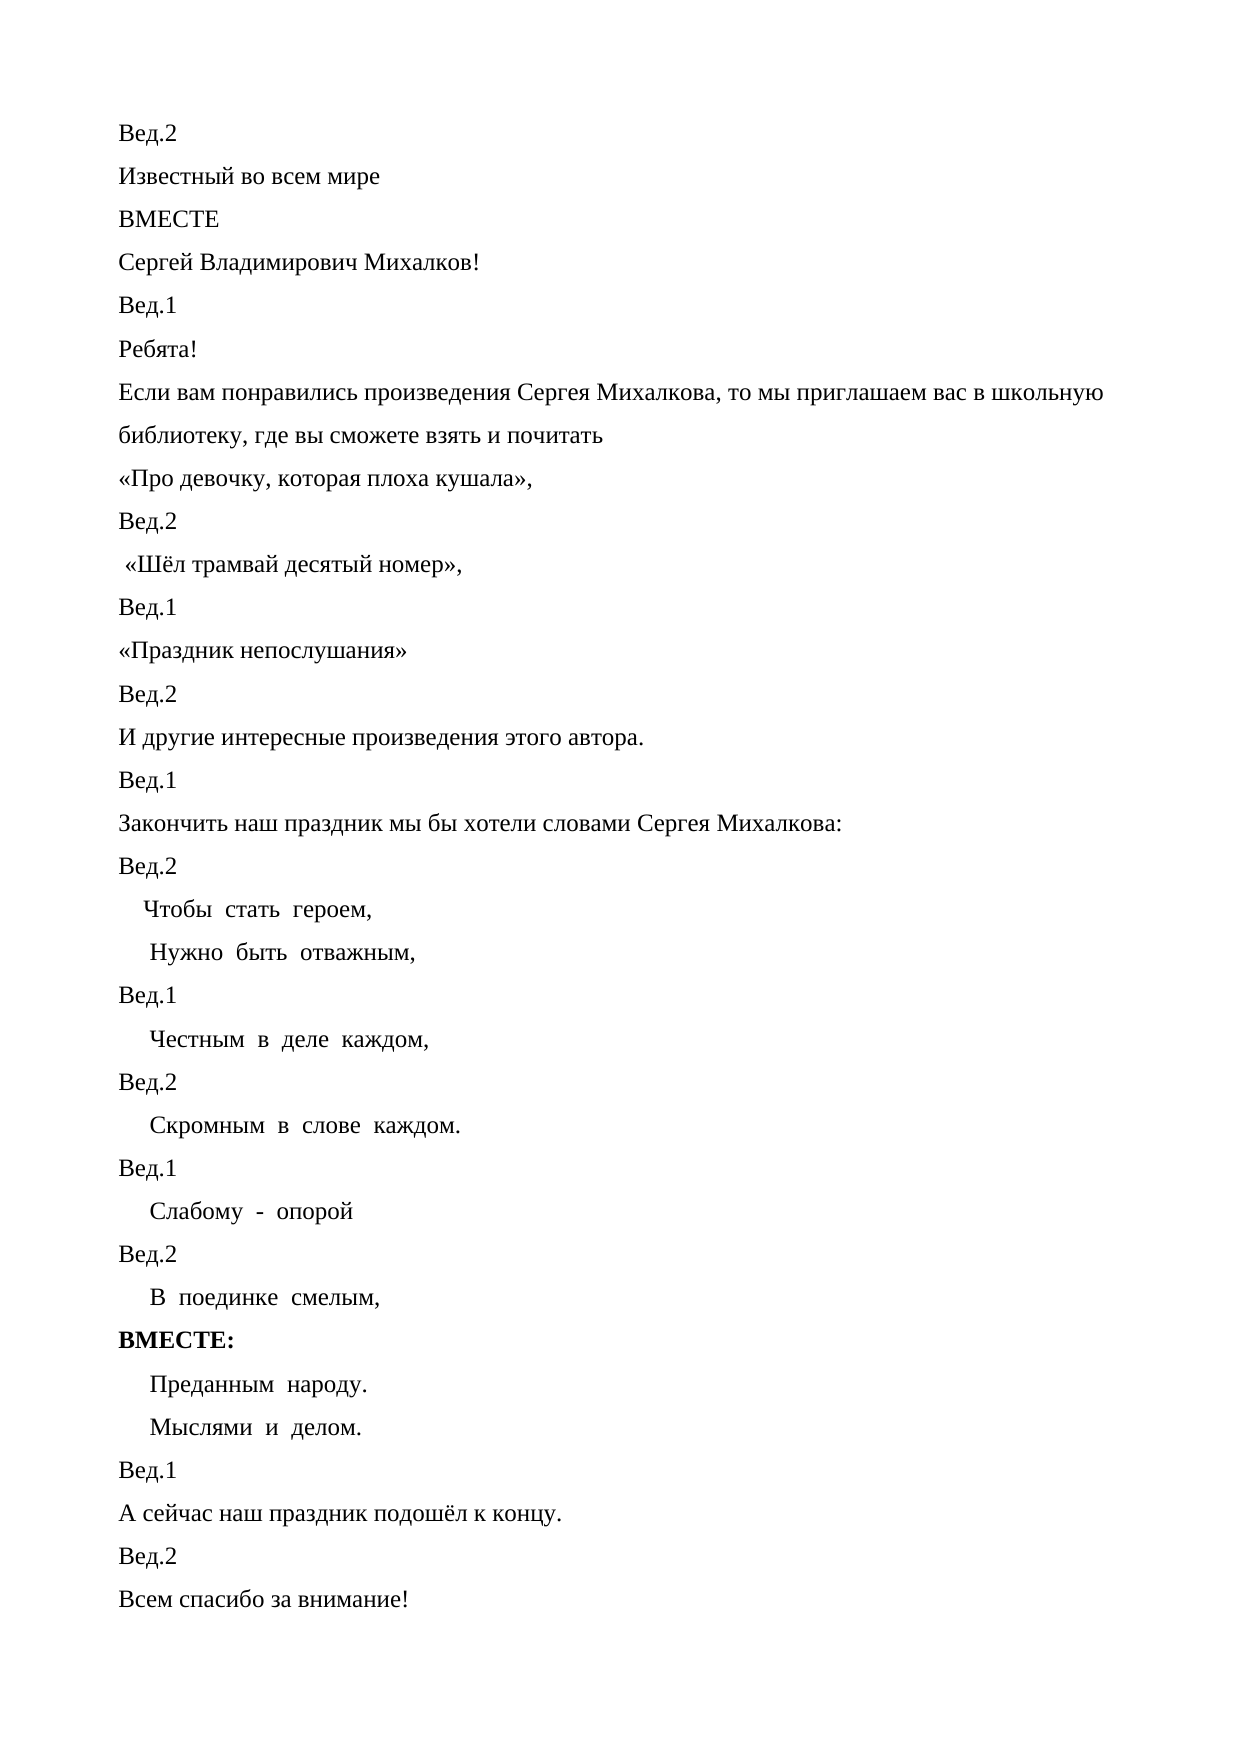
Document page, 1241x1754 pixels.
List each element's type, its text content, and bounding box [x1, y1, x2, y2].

text Вед.1 [118, 592, 1122, 621]
text Всем спасибо за внимание! [118, 1584, 1122, 1613]
text Чтобы стать героем, [118, 894, 1122, 923]
text А сейчас наш праздник подошёл к концу. [118, 1498, 1122, 1527]
text Вед.2 [118, 506, 1122, 535]
text Если вам понравились произведения Сергея Михалкова, то мы приглашаем вас в школьную библиотеку, где вы сможете взять и почитать [118, 377, 1122, 449]
text «Шёл трамвай десятый номер», [118, 549, 1122, 578]
text Вед.2 [118, 851, 1122, 880]
text В поединке смелым, [118, 1282, 1122, 1311]
text Вед.2 [118, 679, 1122, 707]
text Вед.1 [118, 981, 1122, 1009]
text ВМЕСТЕ: [118, 1326, 1122, 1354]
text Честным в деле каждом, [118, 1024, 1122, 1052]
text Вед.2 [118, 1541, 1122, 1570]
text Вед.1 [118, 1153, 1122, 1182]
text Вед.2 [118, 118, 1122, 147]
text Вед.2 [118, 1067, 1122, 1096]
text И другие интересные произведения этого автора. [118, 722, 1122, 751]
text Вед.2 [118, 1239, 1122, 1268]
text «Про девочку, которая плоха кушала», [118, 463, 1122, 492]
text Слабому - опорой [118, 1196, 1122, 1225]
text Вед.1 [118, 291, 1122, 319]
text Ребята! [118, 334, 1122, 362]
text Известный во всем мире [118, 161, 1122, 190]
text Скромным в слове каждом. [118, 1110, 1122, 1139]
text ВМЕСТЕ Сергей Владимирович Михалков! [118, 204, 1122, 276]
text Мыслями и делом. [118, 1412, 1122, 1441]
text Преданным народу. [118, 1369, 1122, 1397]
text Вед.1 [118, 1455, 1122, 1484]
text Нужно быть отважным, [118, 937, 1122, 966]
text Вед.1 [118, 765, 1122, 794]
text Закончить наш праздник мы бы хотели словами Сергея Михалкова: [118, 808, 1122, 837]
text «Праздник непослушания» [118, 636, 1122, 664]
